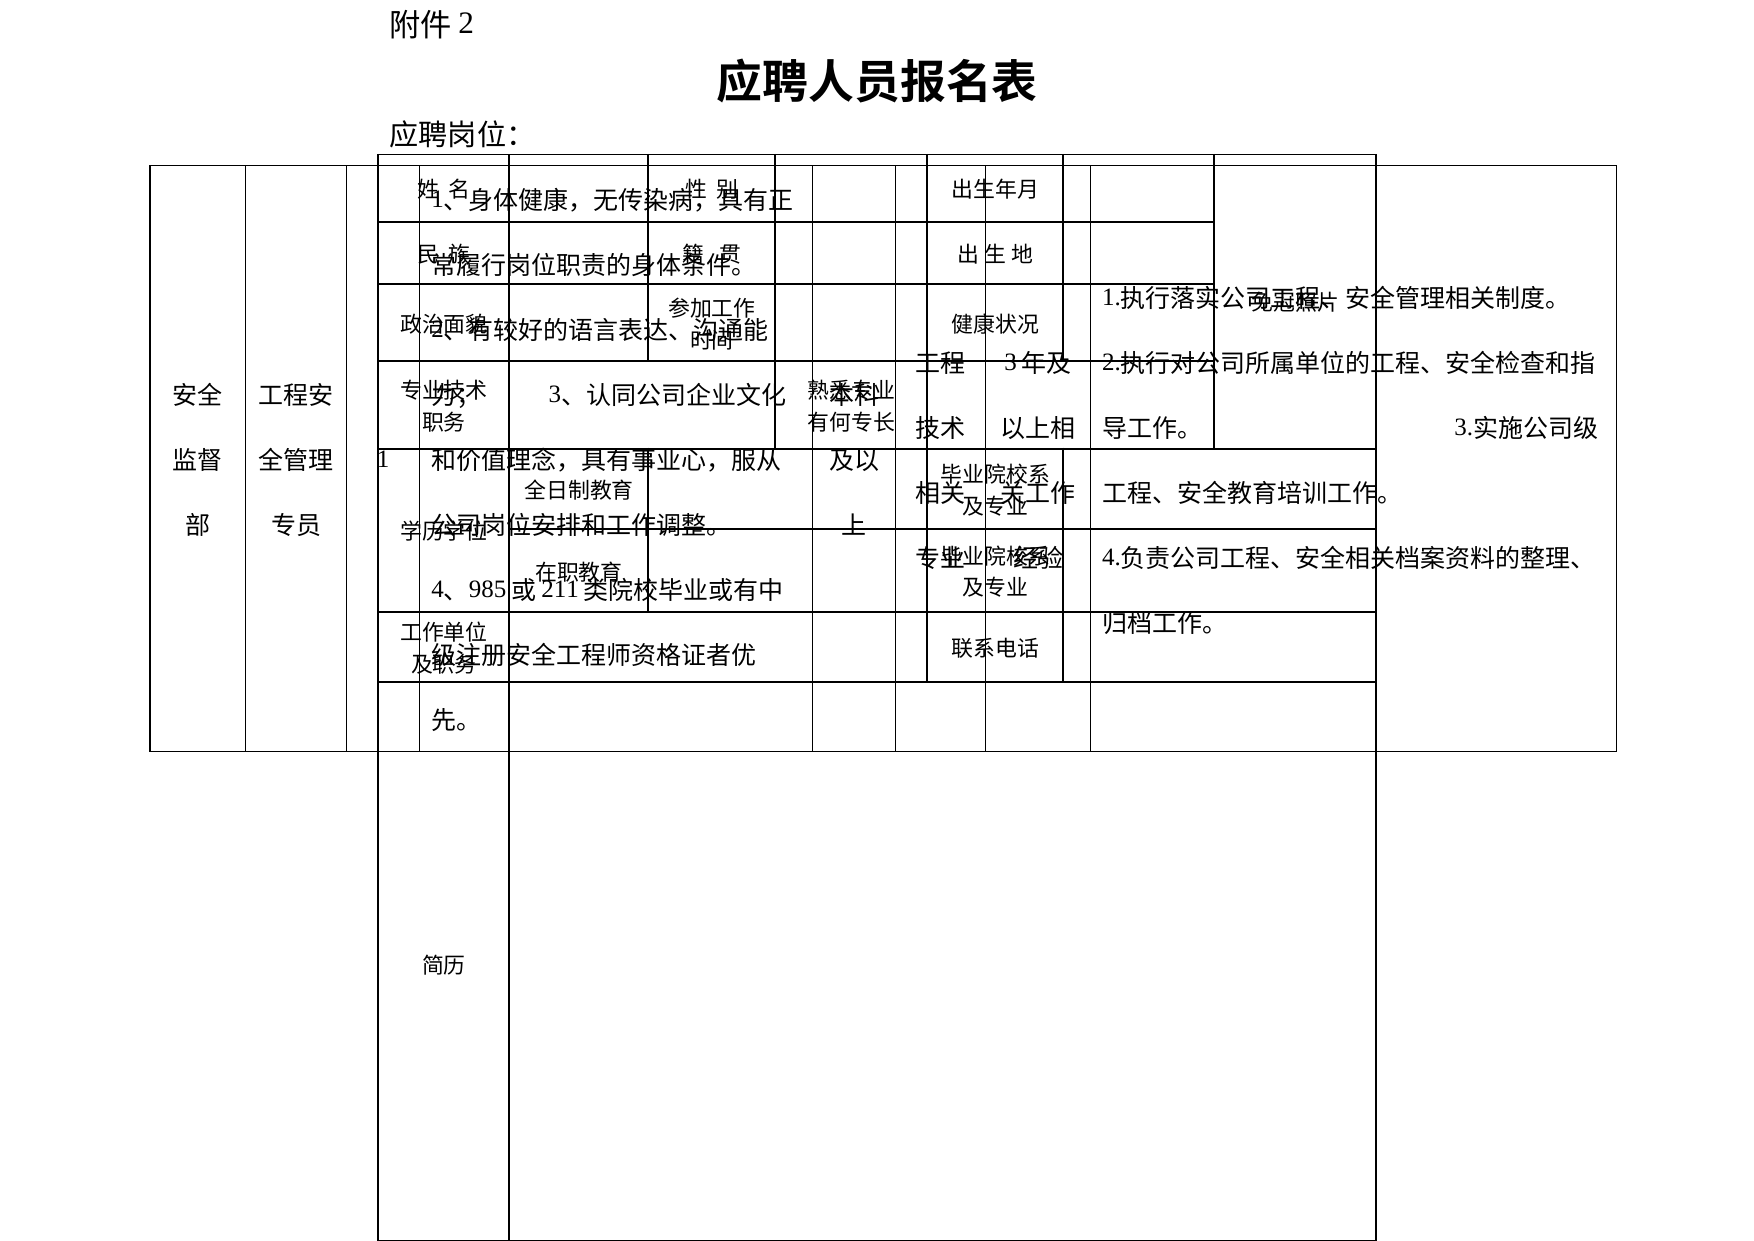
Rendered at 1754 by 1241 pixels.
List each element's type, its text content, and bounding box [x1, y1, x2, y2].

table_cell 出 生 地 [928, 223, 1062, 283]
table_cell 安全监督部 [151, 166, 245, 751]
table_cell [510, 223, 647, 283]
table_cell 工程安全管理专员 [246, 166, 346, 751]
table_cell 在职教育 [510, 530, 647, 611]
table_cell [649, 450, 926, 528]
table_cell [1064, 155, 1213, 221]
table_cell [510, 362, 774, 447]
table_cell 工作单位及职务 [379, 613, 508, 681]
table_cell [510, 683, 1375, 1240]
table_cell 姓 名 [379, 155, 508, 221]
table_cell 政治面貌 [379, 285, 508, 360]
table_cell [510, 285, 647, 360]
table_cell 参加工作 时间 [649, 285, 774, 360]
table_cell [776, 285, 926, 360]
table_cell [1064, 530, 1375, 611]
table_cell 联系电话 [928, 613, 1062, 681]
table_cell [1064, 285, 1213, 360]
table_cell 简历 [379, 683, 508, 1240]
table_cell 全日制教育 [510, 450, 647, 528]
table_cell 籍 贯 [649, 223, 774, 283]
table_cell 民 族 [379, 223, 508, 283]
table_cell [1064, 223, 1213, 283]
table_cell [649, 530, 926, 611]
table_cell 毕业院校系及专业 [928, 450, 1062, 528]
table_cell [776, 223, 926, 283]
table_cell 专业技术 职务 [379, 362, 508, 447]
table_cell 1.执行落实公司工程、安全管理相关制度。 2.执行对公司所属单位的工程、安全检查和指导工作。 3.实施公司级工程、安全教育培训工作。 4.负责公司工程、安全相关档案资料的整理、归档工作。 [1377, 166, 1616, 751]
table_cell 免冠照片 [1215, 155, 1375, 447]
table_cell [928, 362, 1213, 447]
table_cell 出生年月 [928, 155, 1062, 221]
table_cell 健康状况 [928, 285, 1062, 360]
table_cell [1064, 613, 1375, 681]
table_cell 性 别 [649, 155, 774, 221]
table_cell 学历学位 [379, 450, 508, 611]
table_cell [1064, 450, 1375, 528]
table_cell 毕业院校系及专业 [928, 530, 1062, 611]
table_cell [510, 155, 647, 221]
table_cell [510, 613, 926, 681]
table_header 附件2 应聘人员报名表 应聘岗位： [378, 0, 1376, 154]
table_cell 1 [347, 166, 377, 751]
table_cell [776, 155, 926, 221]
table_cell 熟悉专业 有何专长 [776, 362, 926, 447]
